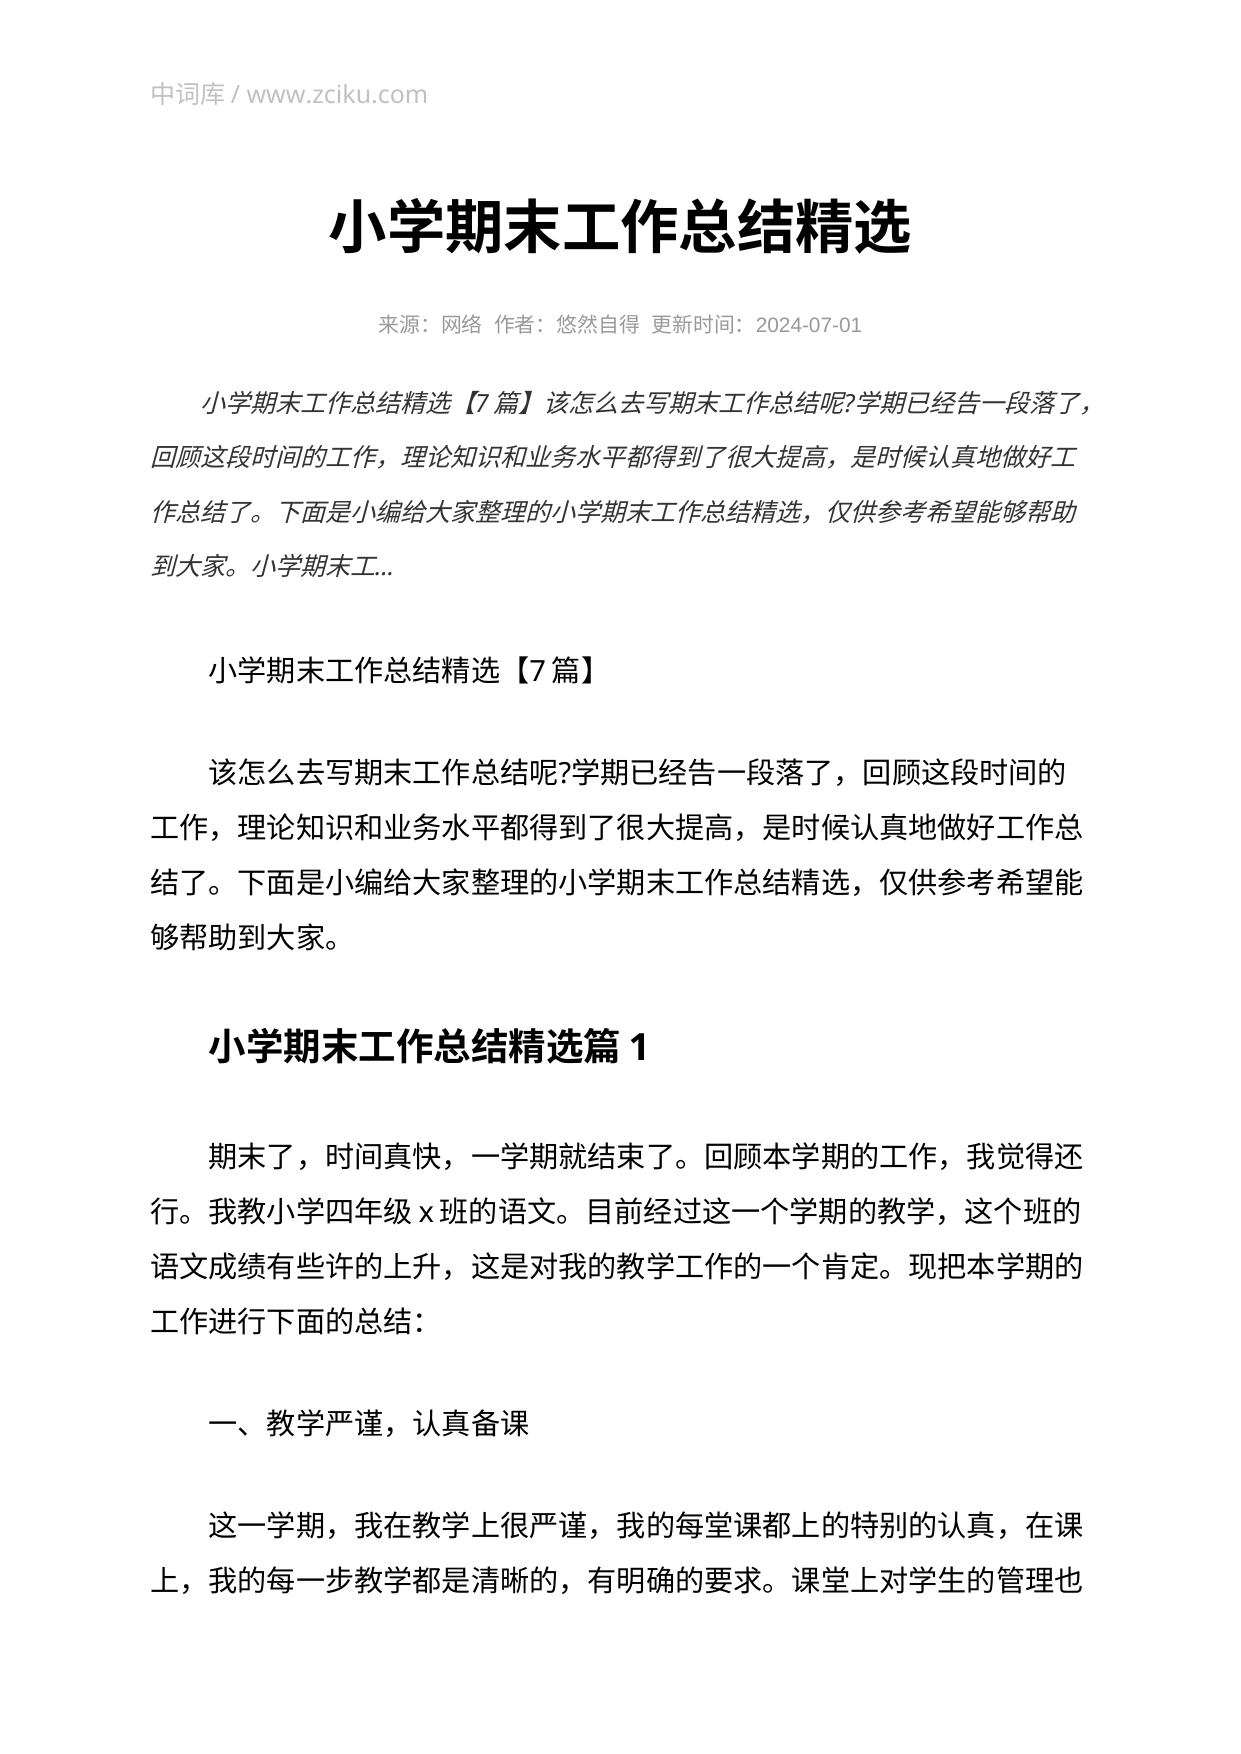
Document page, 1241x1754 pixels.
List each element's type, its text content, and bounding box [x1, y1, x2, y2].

text 来源：网络 作者：悠然自得 更新时间：2024-07-01 [150, 313, 1090, 337]
text 一、教学严谨，认真备课 [150, 1401, 1090, 1443]
subtitle 小学期末工作总结精选 [150, 181, 1090, 266]
text 小学期末工作总结精选【7篇】该怎么去写期末工作总结呢?学期已经告一段落了，回顾这段时间的工作，理论知识和业务水平都得到了很大提高，是时候认真地做好工作总结了。下面是小编给大家整理的小学期末工作总结精选，仅供参考希望能够帮助到大家。小学期末工... [150, 383, 1090, 583]
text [150, 1502, 1090, 1599]
text 小学期末工作总结精选篇1 [150, 1016, 1090, 1071]
text 期末了，时间真快，一学期就结束了。回顾本学期的工作，我觉得还行。我教小学四年级x班的语文。目前经过这一个学期的教学，这个班的语文成绩有些许的上升，这是对我的教学工作的一个肯定。现把本学期的工作进行下面的总结： [150, 1134, 1090, 1341]
text 该怎么去写期末工作总结呢?学期已经告一段落了，回顾这段时间的工作，理论知识和业务水平都得到了很大提高，是时候认真地做好工作总结了。下面是小编给大家整理的小学期末工作总结精选，仅供参考希望能够帮助到大家。 [150, 750, 1090, 957]
text 小学期末工作总结精选【7篇】 [150, 648, 1090, 690]
